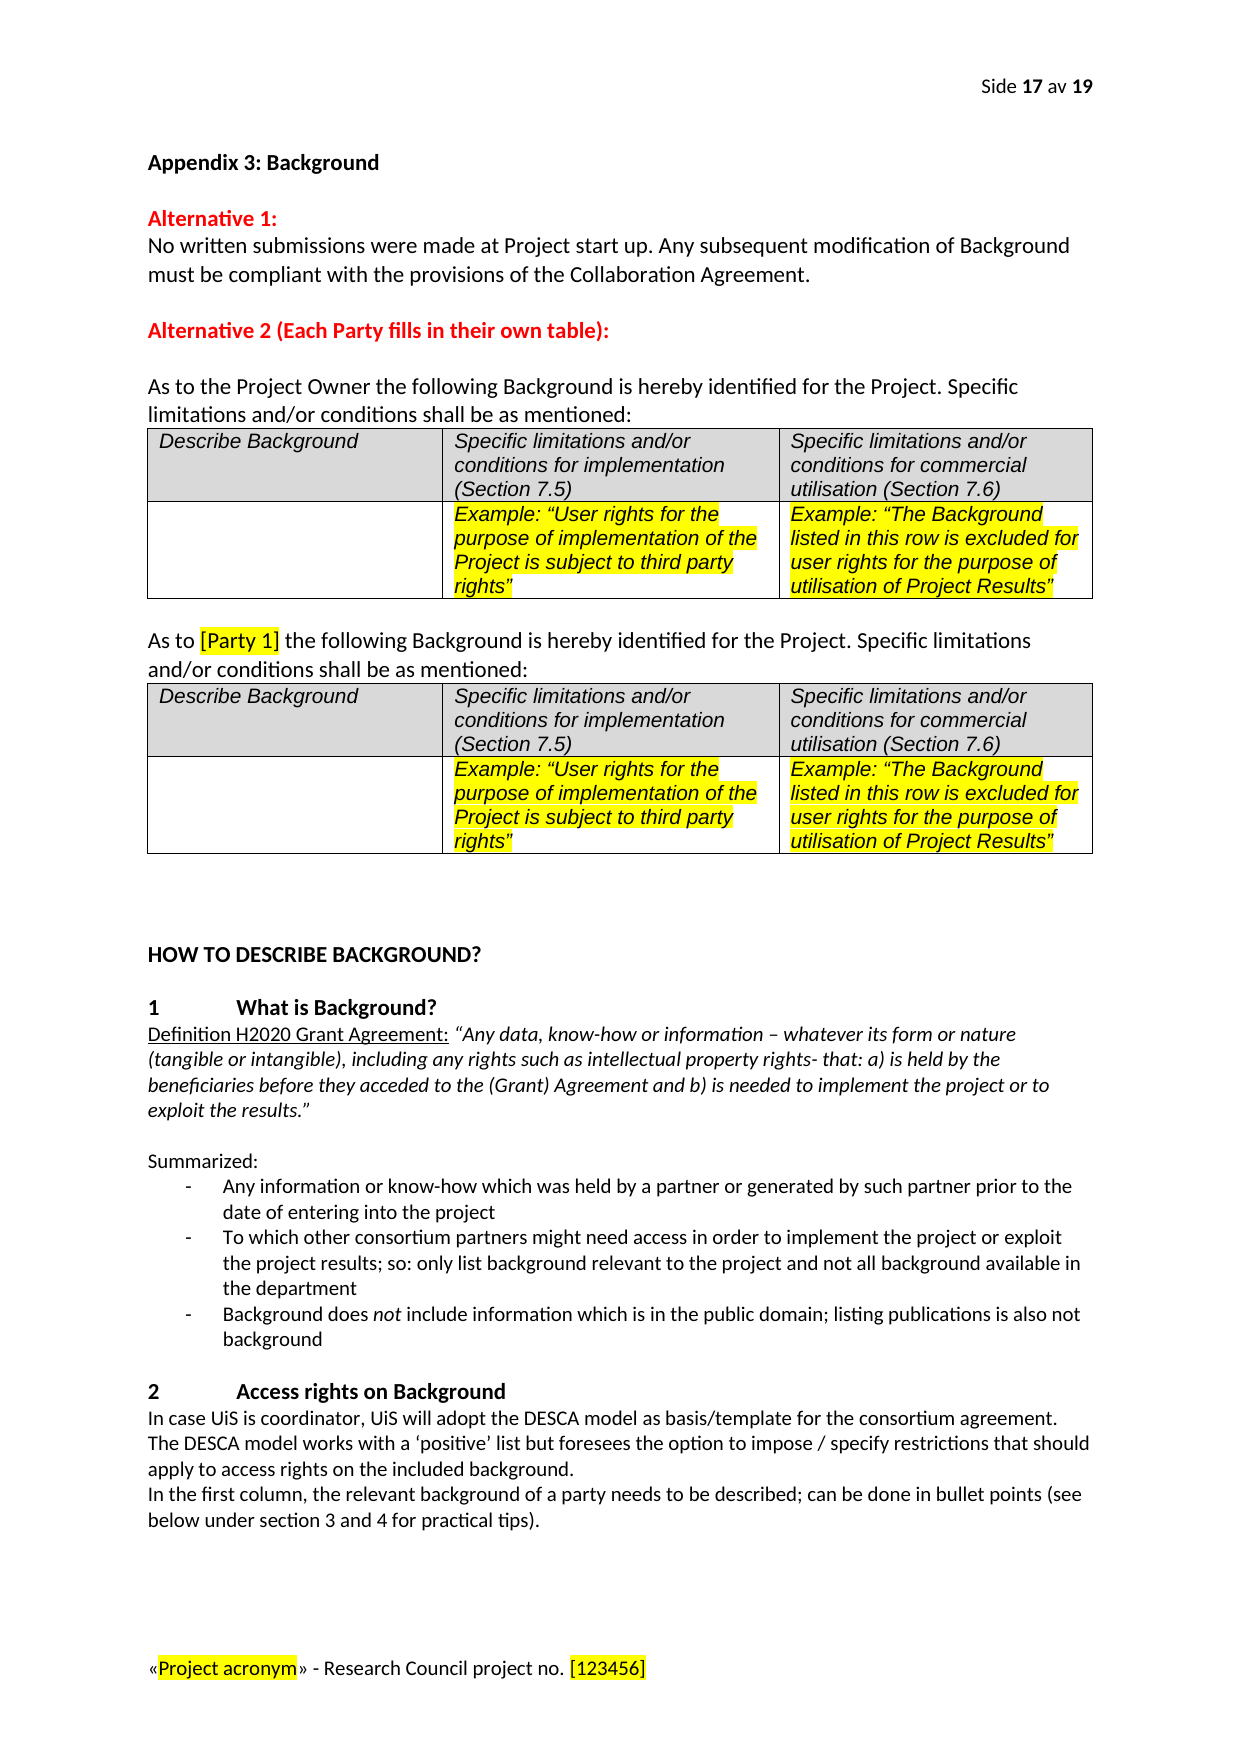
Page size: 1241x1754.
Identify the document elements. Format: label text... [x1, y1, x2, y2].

text Summarized: [148, 1148, 1093, 1174]
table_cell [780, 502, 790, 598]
text As to [Party 1] the following Background is hereby identified for the Project. Specific limitations and/or conditions shall be as mentioned: [148, 627, 1093, 683]
table_header Specific limitations and/or conditions for implementation (Section 7.5) [443, 684, 779, 756]
text Alternative 2 (Each Party fills in their own table): [148, 316, 1093, 344]
table_header Describe Background [148, 684, 442, 756]
text In the first column, the relevant background of a party needs to be described; can be done in bullet points (see below under section 3 and 4 for practical tips). [148, 1481, 1093, 1532]
table_header Specific limitations and/or conditions for commercial utilisation (Section 7.6) [780, 429, 1092, 501]
text HOW TO DESCRIBE BACKGROUND? [148, 940, 1093, 968]
text Alternative 1: [148, 204, 1093, 232]
list Any information or know-how which was held by a partner or generated by such partner prior to the date of entering into the project [185, 1174, 1093, 1224]
table_cell Example: “User rights for the purpose of implementation of the Project is subject to third party rights” [512, 502, 779, 598]
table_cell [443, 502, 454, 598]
list Background does not include information which is in the public domain; listing publications is also not background [185, 1301, 1093, 1352]
table_header Describe Background [148, 429, 442, 501]
table_cell Example: “The Background listed in this row is excluded for user rights for the purpose of utilisation of Project Results” [780, 757, 1092, 852]
table_cell Example: “User rights for the purpose of implementation of the Project is subject to third party rights” [443, 757, 779, 852]
text Definition H2020 Grant Agreement: “Any data, know-how or information – whatever its form or nature (tangible or intangible), including any rights such as intellectual property rights- that: a) is held by the beneficiaries before they acceded to the (Grant) Agreement and b) is needed to implement the project or to exploit the results.” [148, 1021, 1093, 1123]
text Appendix 3: Background [148, 148, 1093, 176]
table_cell [148, 757, 442, 852]
text In case UiS is coordinator, UiS will adopt the DESCA model as basis/template for the consortium agreement. The DESCA model works with a ‘positive’ list but foresees the option to impose / specify restrictions that should apply to access rights on the included background. [148, 1405, 1093, 1481]
text As to the Project Owner the following Background is hereby identified for the Project. Specific limitations and/or conditions shall be as mentioned: [148, 372, 1093, 428]
subtitle What is Background? [148, 993, 1093, 1021]
text No written submissions were made at Project start up. Any subsequent modification of Background must be compliant with the provisions of the Collaboration Agreement. [148, 232, 1093, 288]
table_header Specific limitations and/or conditions for implementation (Section 7.5) [443, 429, 779, 501]
list To which other consortium partners might need access in order to implement the project or exploit the project results; so: only list background relevant to the project and not all background available in the department [185, 1224, 1093, 1301]
table_header Specific limitations and/or conditions for commercial utilisation (Section 7.6) [780, 684, 1092, 756]
subtitle Access rights on Background [148, 1377, 1093, 1405]
table_cell [148, 502, 442, 598]
